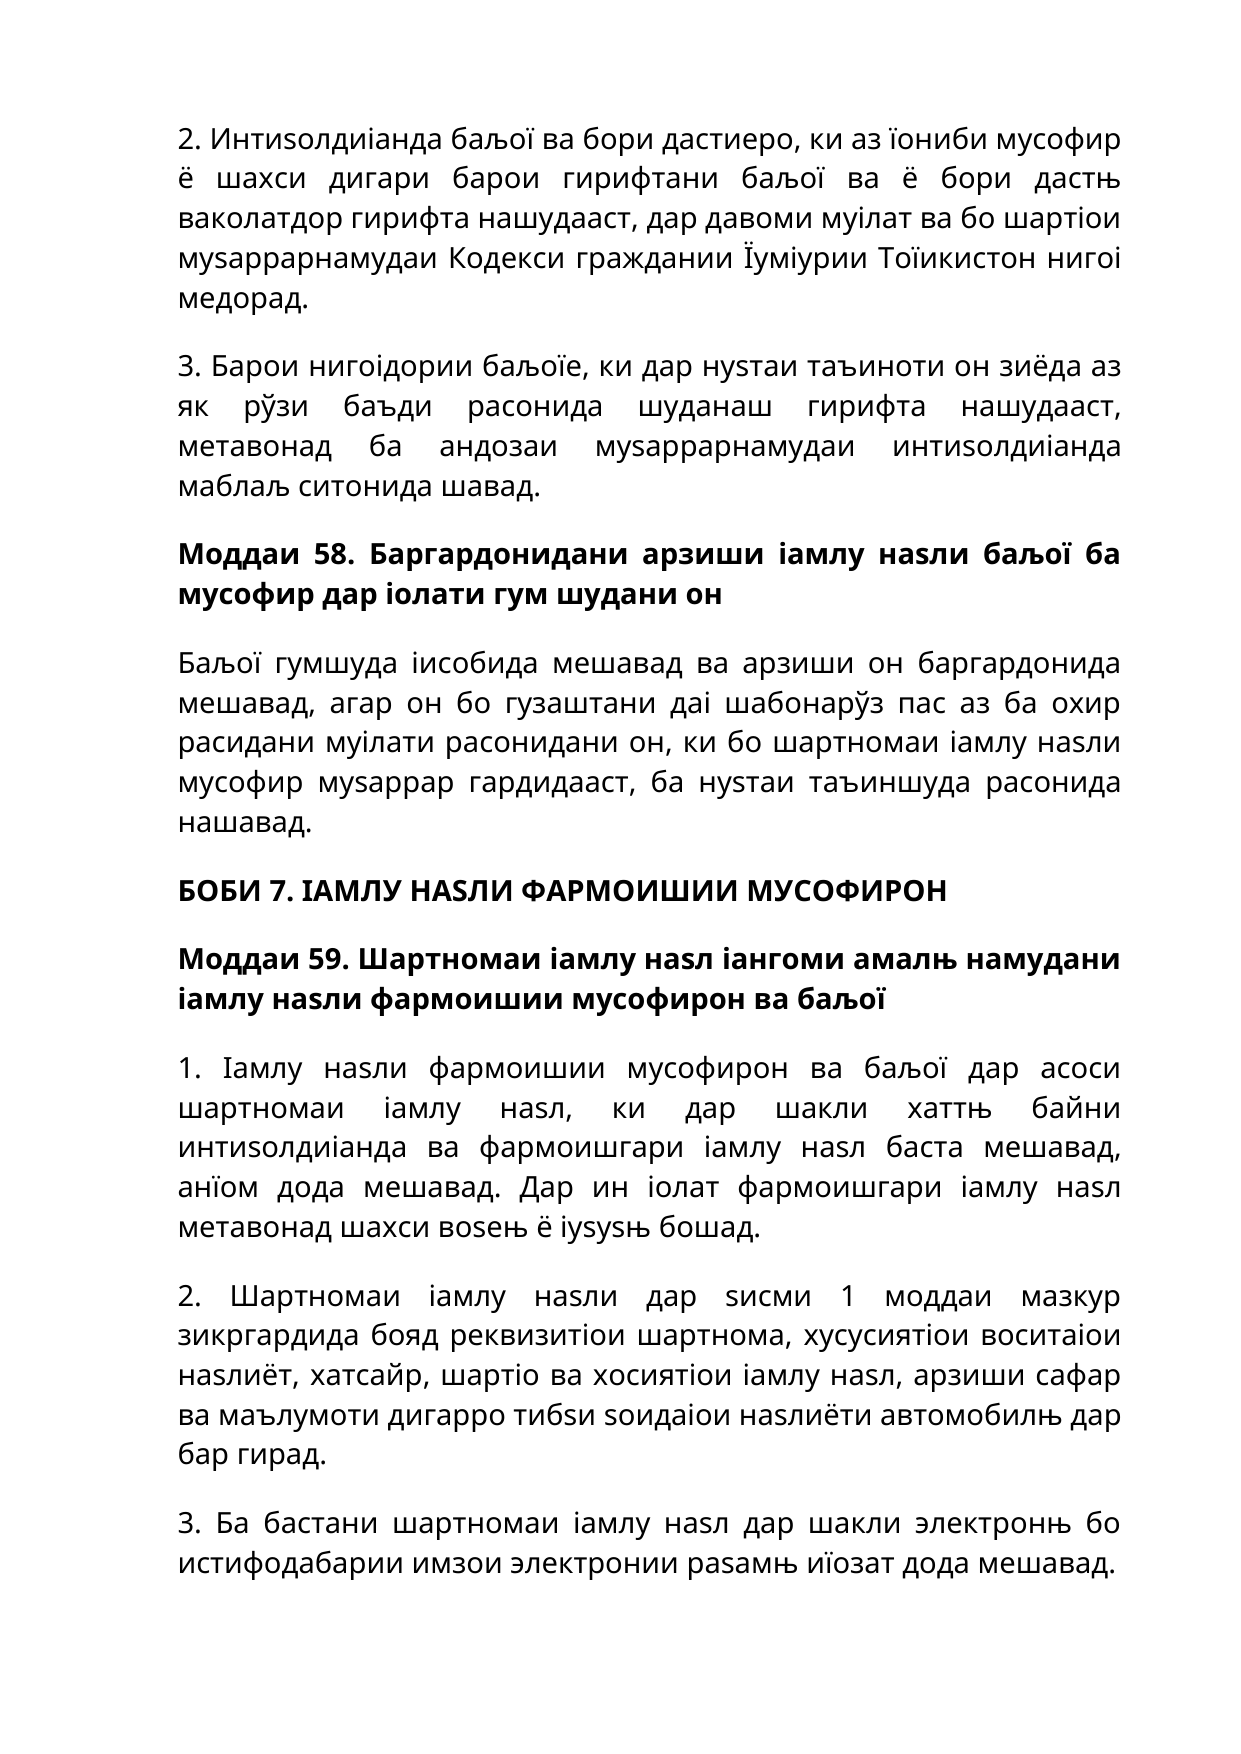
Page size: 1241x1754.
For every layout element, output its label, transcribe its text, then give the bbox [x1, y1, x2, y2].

text 2. Интиѕолдиіанда баљої ва бори дастиеро, ки аз їониби мусофир ё шахси дигари барои гирифтани баљої ва ё бори дастњ ваколатдор гирифта нашудааст, дар давоми муілат ва бо шартіои муѕаррарнамудаи Кодекси граждании Їуміурии Тоїикистон нигоі медорад. [177, 118, 1122, 317]
text 3. Ба бастани шартномаи іамлу наѕл дар шакли электронњ бо истифодабарии имзои электронии раѕамњ иїозат дода мешавад. [177, 1502, 1122, 1582]
text БОБИ 7. ІАМЛУ НАЅЛИ ФАРМОИШИИ МУСОФИРОН [177, 870, 1122, 909]
text Моддаи 58. Баргардонидани арзиши іамлу наѕли баљої ба мусофир дар іолати гум шудани он [177, 534, 1122, 613]
text Баљої гумшуда іисобида мешавад ва арзиши он баргардонида мешавад, агар он бо гузаштани даі шабонарўз пас аз ба охир расидани муілати расонидани он, ки бо шартномаи іамлу наѕли мусофир муѕаррар гардидааст, ба нуѕтаи таъиншуда расонида нашавад. [177, 642, 1122, 841]
text 3. Барои нигоідории баљоїе, ки дар нуѕтаи таъиноти он зиёда аз як рўзи баъди расонида шуданаш гирифта нашудааст, метавонад ба андозаи муѕаррарнамудаи интиѕолдиіанда маблаљ ситонида шавад. [177, 346, 1122, 504]
text 2. Шартномаи іамлу наѕли дар ѕисми 1 моддаи мазкур зикргардида бояд реквизитіои шартнома, хусусиятіои воситаіои наѕлиёт, хатсайр, шартіо ва хосиятіои іамлу наѕл, арзиши сафар ва маълумоти дигарро тибѕи ѕоидаіои наѕлиёти автомобилњ дар бар гирад. [177, 1275, 1122, 1473]
text 1. Іамлу наѕли фармоишии мусофирон ва баљої дар асоси шартномаи іамлу наѕл, ки дар шакли хаттњ байни интиѕолдиіанда ва фармоишгари іамлу наѕл баста мешавад, анїом дода мешавад. Дар ин іолат фармоишгари іамлу наѕл метавонад шахси воѕењ ё іуѕуѕњ бошад. [177, 1047, 1122, 1246]
text Моддаи 59. Шартномаи іамлу наѕл іангоми амалњ намудани іамлу наѕли фармоишии мусофирон ва баљої [177, 939, 1122, 1018]
